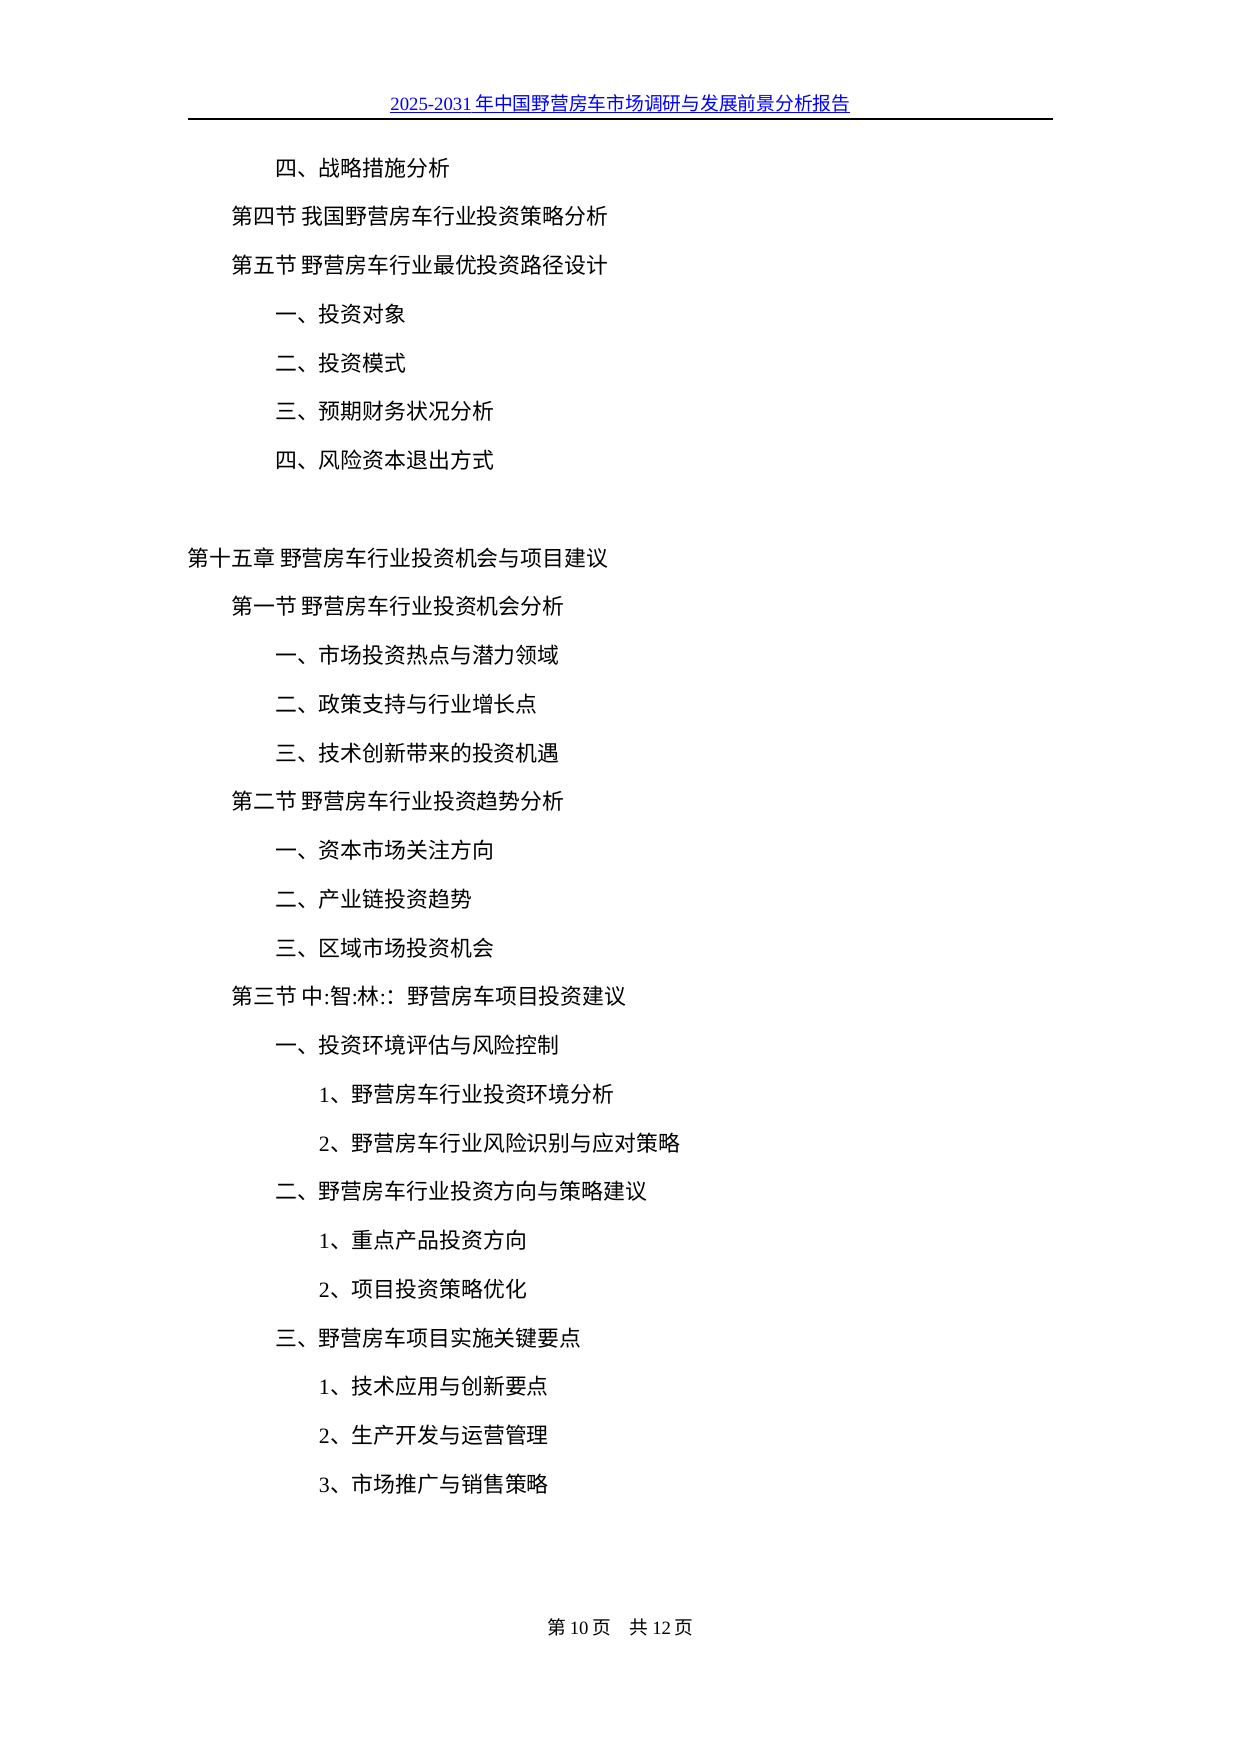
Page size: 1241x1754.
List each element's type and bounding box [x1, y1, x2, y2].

text [187, 150, 1053, 1499]
